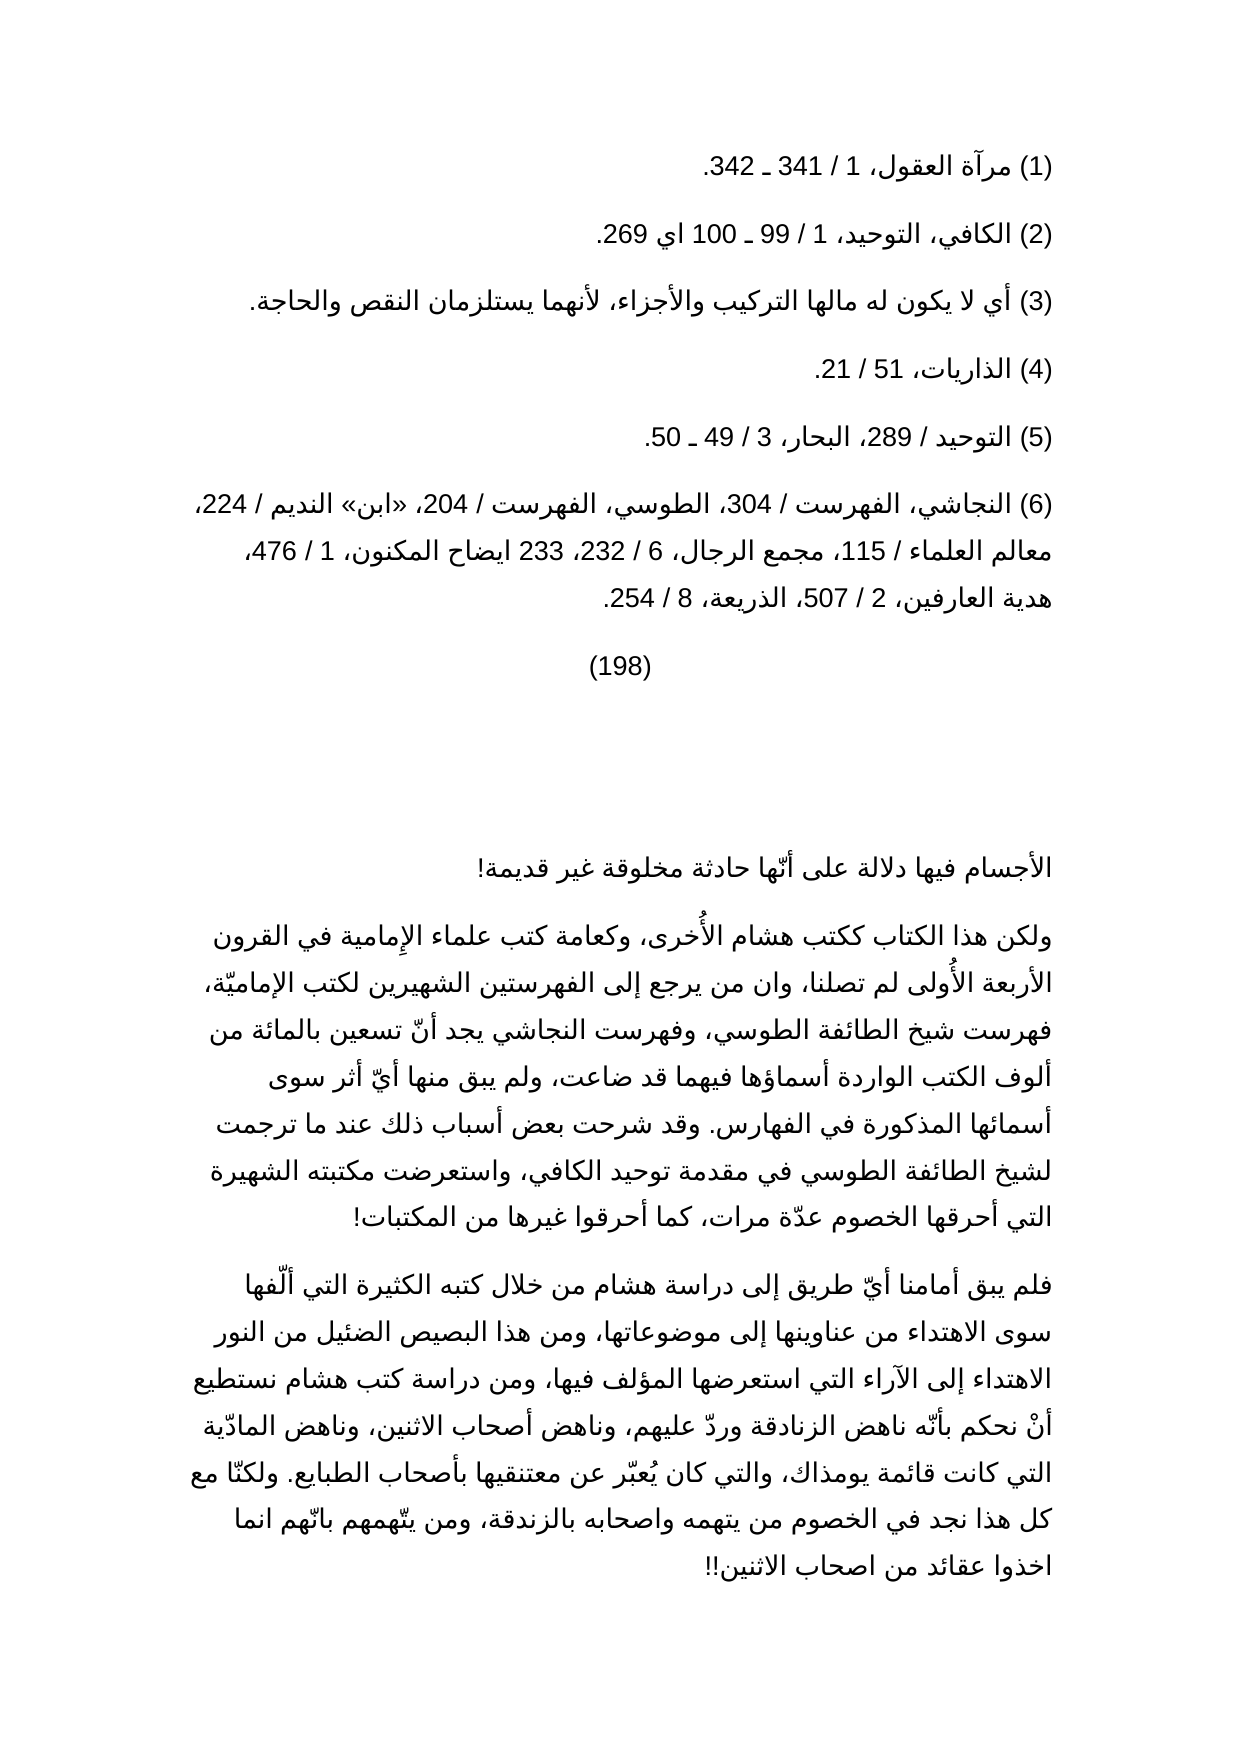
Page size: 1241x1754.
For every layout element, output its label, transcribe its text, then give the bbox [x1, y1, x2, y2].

text (2) الكافي، التوحيد، 1 / 99 ـ 100 اي 269. [187, 218, 1053, 249]
text (1) مرآة العقول، 1 / 341 ـ 342. [187, 150, 1053, 181]
text (5) التوحيد / 289، البحار، 3 / 49 ـ 50. [187, 421, 1053, 452]
text الأجسام فيها دلالة على أنّها حادثة مخلوقة غير قديمة! [187, 852, 1053, 884]
text (198) [187, 650, 1053, 681]
text (4) الذاريات، 51 / 21. [187, 353, 1053, 384]
text ولكن هذا الكتاب ككتب هشام الأُخرى، وكعامة كتب علماء الإِمامية في القرون الأربعة الأُولى لم تصلنا، وان من يرجع إلى الفهرستين الشهيرين لكتب الإماميّة، فهرست شيخ الطائفة الطوسي، وفهرست النجاشي يجد أنّ تسعين بالمائة من ألوف الكتب الواردة أسماؤها فيهما قد ضاعت، ولم يبق منها أيّ أثر سوى أسمائها المذكورة في الفهارس. وقد شرحت بعض أسباب ذلك عند ما ترجمت لشيخ الطائفة الطوسي في مقدمة توحيد الكافي، واستعرضت مكتبته الشهيرة التي أحرقها الخصوم عدّة مرات، كما أحرقوا غيرها من المكتبات! [187, 920, 1053, 1233]
text (6) النجاشي، الفهرست / 304، الطوسي، الفهرست / 204، «ابن» النديم / 224، معالم العلماء / 115، مجمع الرجال، 6 / 232، 233 ايضاح المكنون، 1 / 476، هدية العارفين، 2 / 507، الذريعة، 8 / 254. [187, 488, 1053, 613]
text فلم يبق أمامنا أيّ طريق إلى دراسة هشام من خلال كتبه الكثيرة التي ألّفها سوى الاهتداء من عناوينها إلى موضوعاتها، ومن هذا البصيص الضئيل من النور الاهتداء إلى الآراء التي استعرضها المؤلف فيها، ومن دراسة كتب هشام نستطيع أنْ نحكم بأنّه ناهض الزنادقة وردّ عليهم، وناهض أصحاب الاثنين، وناهض المادّية التي كانت قائمة يومذاك، والتي كان يُعبّر عن معتنقيها بأصحاب الطبايع. ولكنّا مع كل هذا نجد في الخصوم من يتهمه واصحابه بالزندقة، ومن يتّهمهم بانّهم انما اخذوا عقائد من اصحاب الاثنين!! [187, 1269, 1053, 1582]
text (3) أي لا يكون له مالها التركيب والأجزاء، لأنهما يستلزمان النقص والحاجة. [187, 285, 1053, 317]
